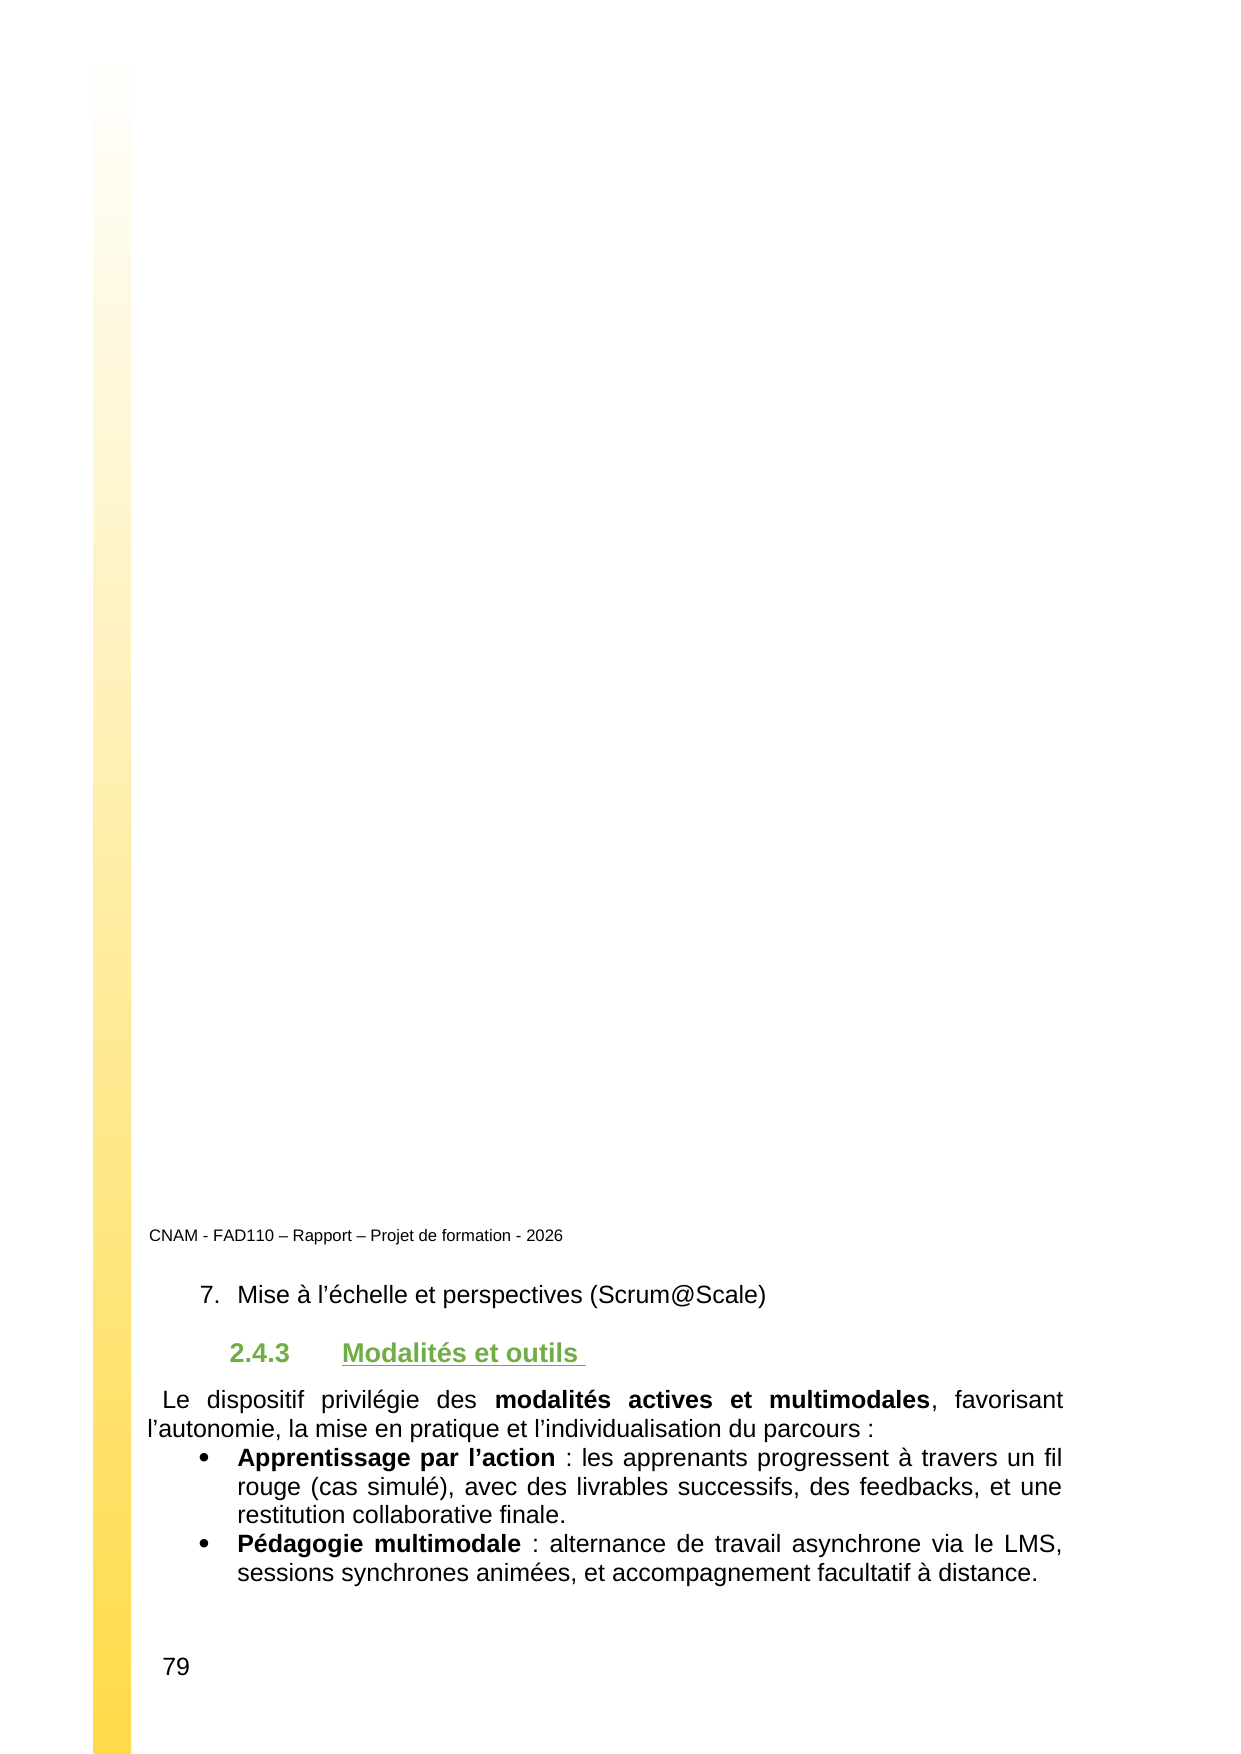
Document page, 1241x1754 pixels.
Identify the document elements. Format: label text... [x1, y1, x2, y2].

text Le dispositif privilégie des modalités actives et multimodales, favorisant l’autonomie, la mise en pratique et l’individualisation du parcours : [147, 1385, 1063, 1443]
list Mise à l’échelle et perspectives (Scrum@Scale) [199, 1280, 1063, 1309]
subtitle Modalités et outils [229, 1337, 1063, 1369]
list Pédagogie multimodale : alternance de travail asynchrone via le LMS, sessions synchrones animées, et accompagnement facultatif à distance. [199, 1529, 1063, 1587]
list Apprentissage par l’action : les apprenants progressent à travers un fil rouge (cas simulé), avec des livrables successifs, des feedbacks, et une restitution collaborative finale. [199, 1443, 1063, 1529]
